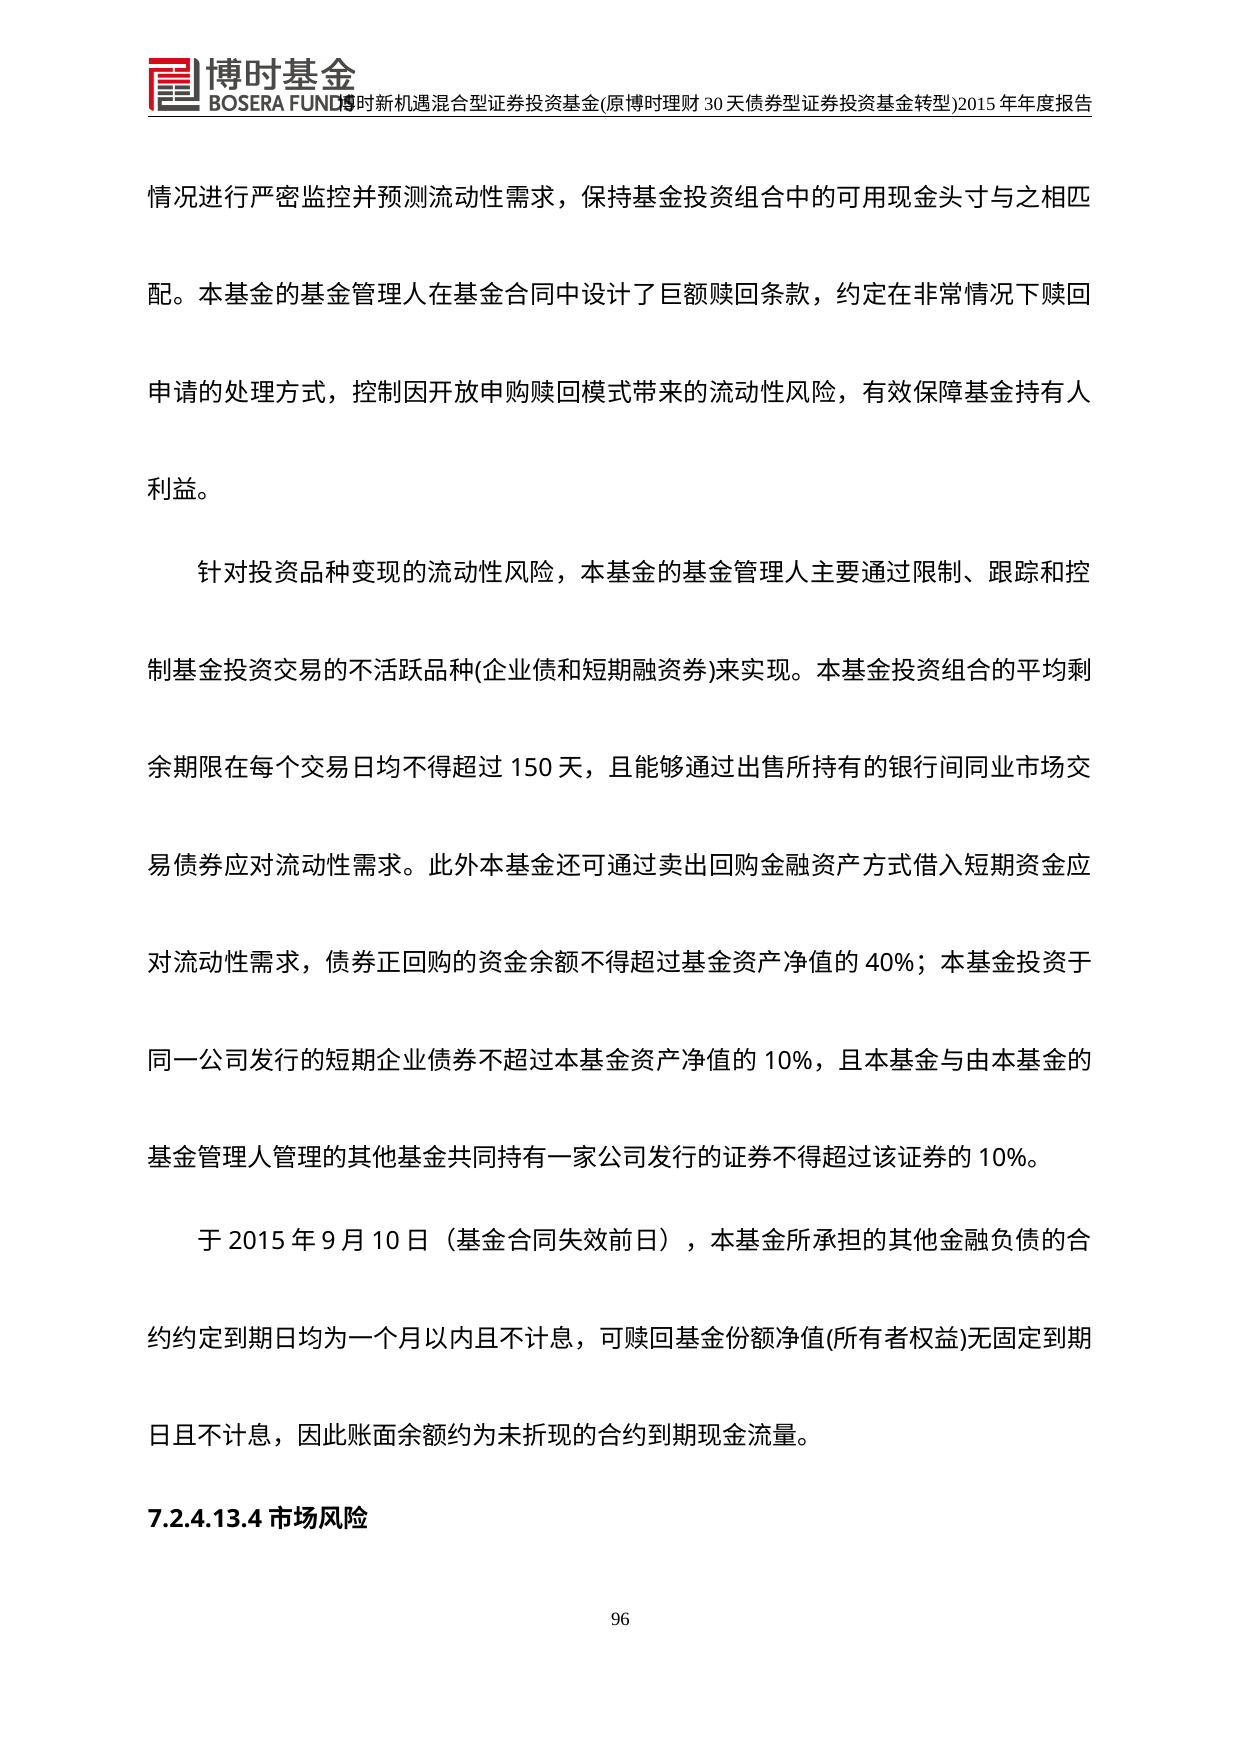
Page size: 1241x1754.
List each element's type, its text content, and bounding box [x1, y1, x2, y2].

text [148, 163, 1092, 520]
text 7.2.4.13.4 市场风险 [148, 1484, 1092, 1549]
picture [148, 58, 356, 111]
picture [341, 101, 351, 111]
text 于2015年9月10日（基金合同失效前日），本基金所承担的其他金融负债的合约约定到期日均为一个月以内且不计息，可赎回基金份额净值(所有者权益)无固定到期日且不计息，因此账面余额约为未折现的合约到期现金流量。 [148, 1206, 1092, 1466]
text 针对投资品种变现的流动性风险，本基金的基金管理人主要通过限制、跟踪和控制基金投资交易的不活跃品种(企业债和短期融资券)来实现。本基金投资组合的平均剩余期限在每个交易日均不得超过150天，且能够通过出售所持有的银行间同业市场交易债券应对流动性需求。此外本基金还可通过卖出回购金融资产方式借入短期资金应对流动性需求，债券正回购的资金余额不得超过基金资产净值的40%；本基金投资于同一公司发行的短期企业债券不超过本基金资产净值的10%，且本基金与由本基金的基金管理人管理的其他基金共同持有一家公司发行的证券不得超过该证券的10%。 [148, 538, 1092, 1188]
